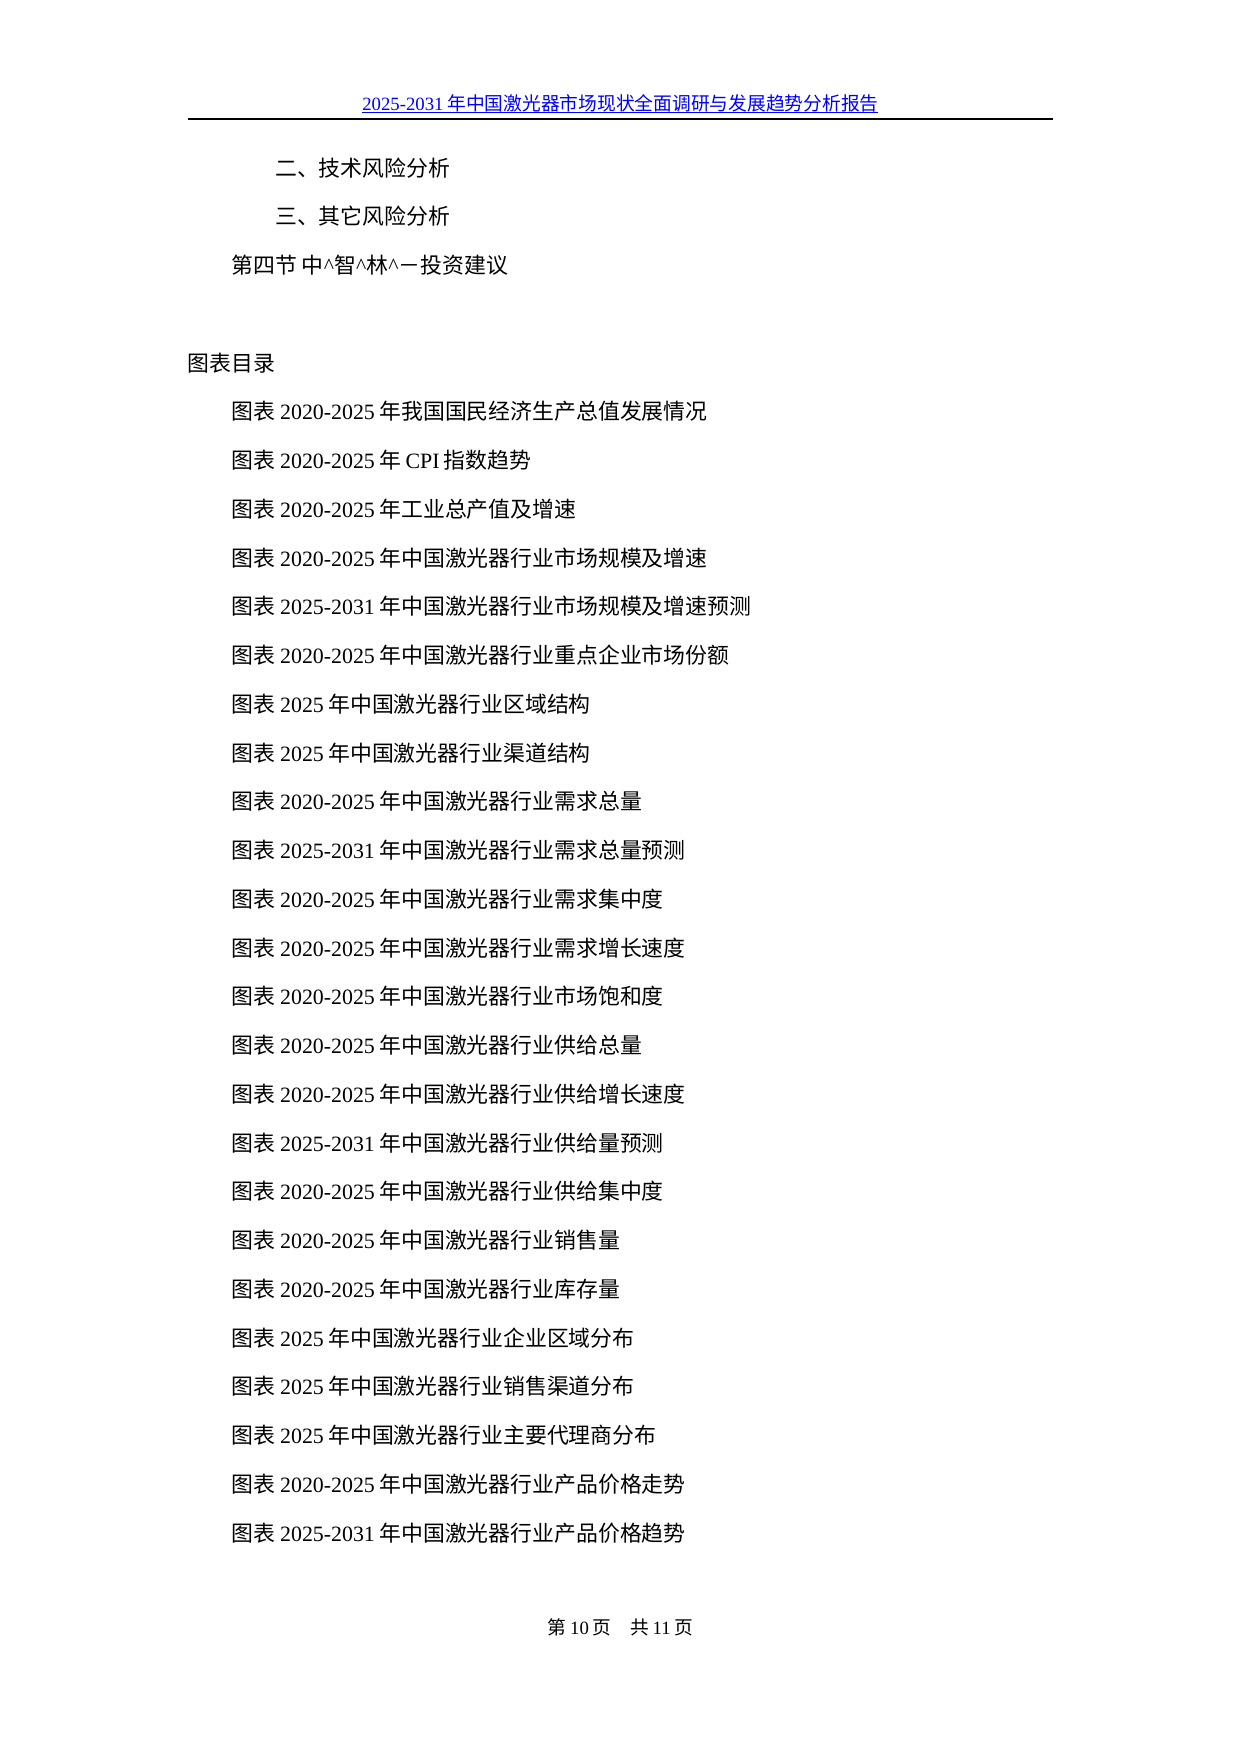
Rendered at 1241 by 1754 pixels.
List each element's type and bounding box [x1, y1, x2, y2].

text [187, 150, 1053, 1548]
